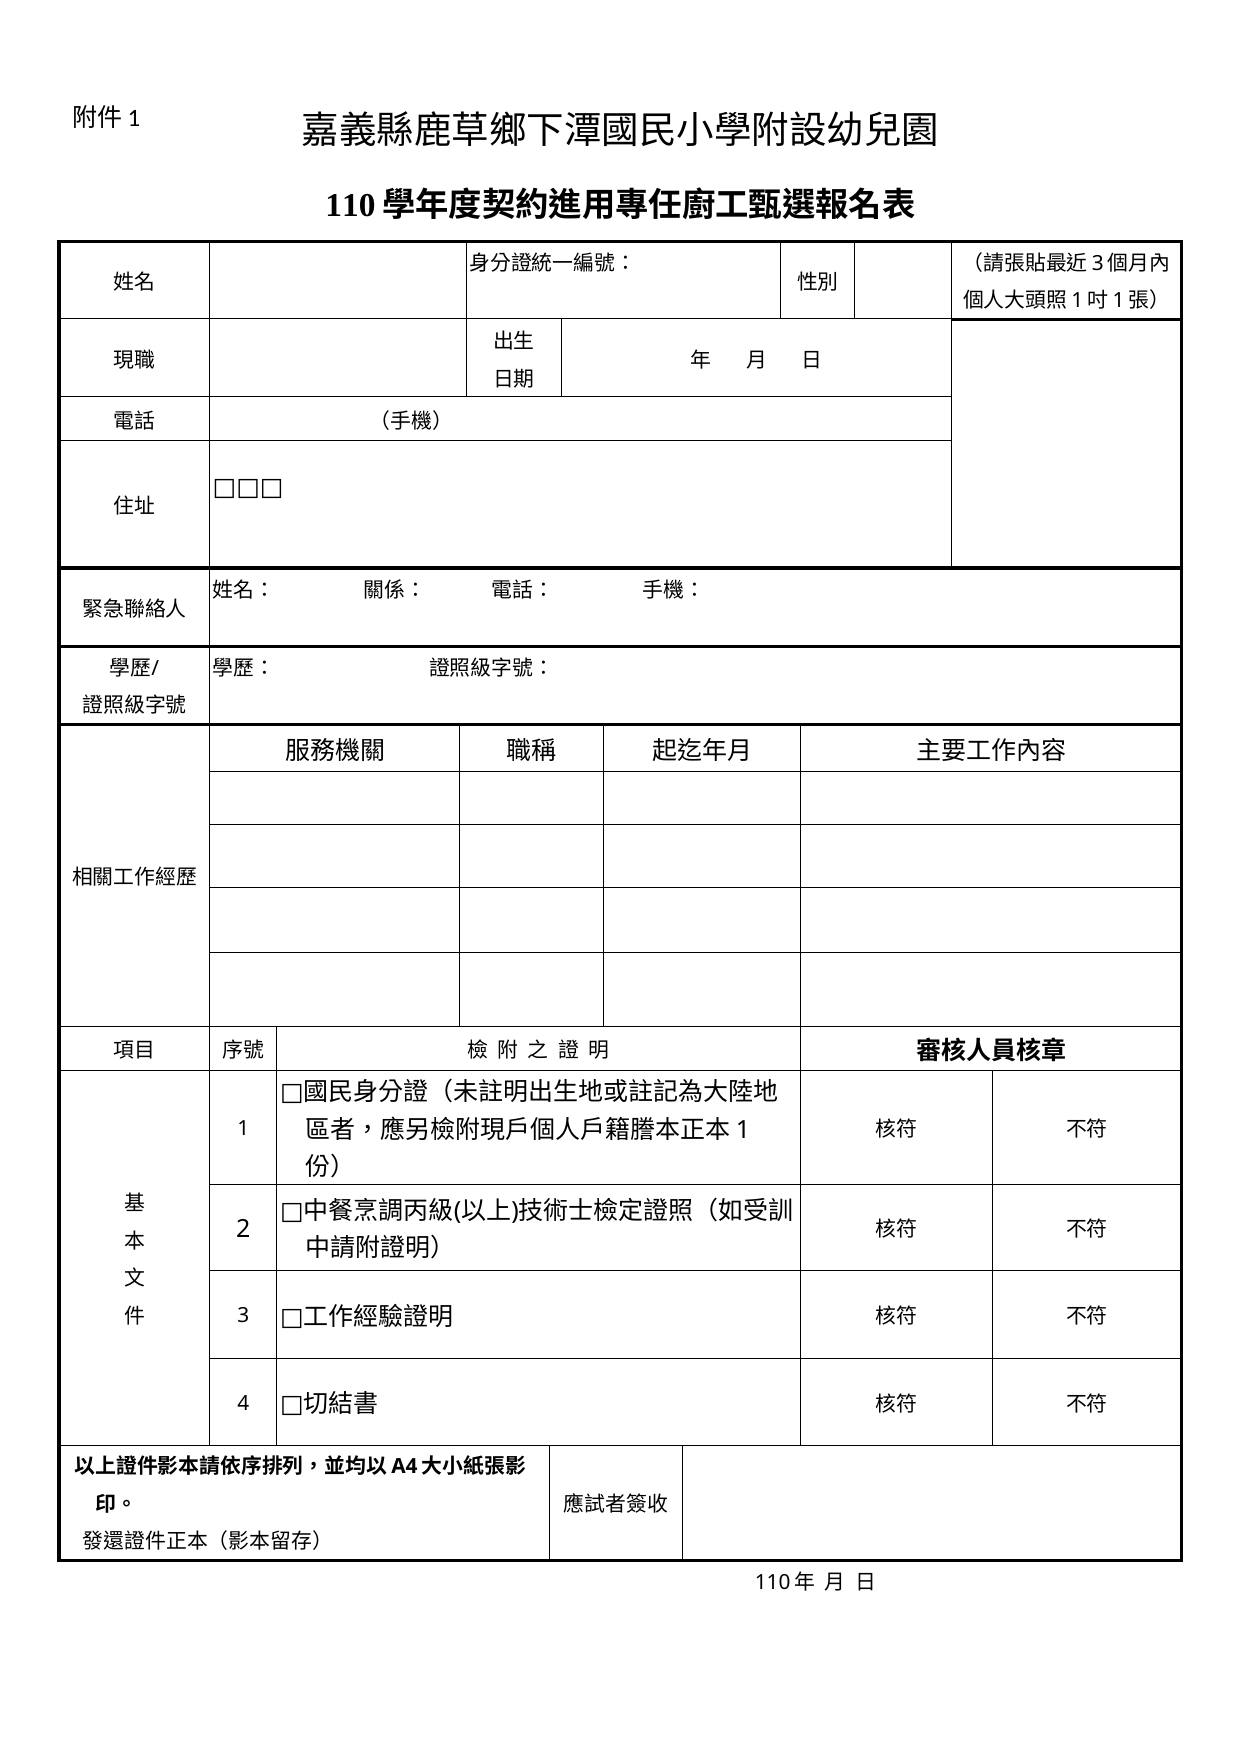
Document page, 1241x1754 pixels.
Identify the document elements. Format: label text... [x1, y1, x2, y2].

table_header [210, 243, 466, 318]
table_cell 4 [210, 1359, 276, 1445]
table_cell 學歷： 證照級字號： [210, 648, 1180, 723]
table_cell 相關工作經歷 [61, 726, 209, 1026]
table_header [855, 243, 951, 318]
table_cell [604, 772, 800, 824]
table_cell [460, 825, 603, 887]
table_cell 起迄年月 [604, 726, 800, 771]
table_cell 檢 附 之 證 明 [277, 1027, 800, 1070]
table_cell 應試者簽收 [550, 1446, 682, 1559]
table_cell 不符 [993, 1271, 1180, 1358]
table_cell □切結書 [277, 1359, 800, 1445]
table_cell □中餐烹調丙級(以上)技術士檢定證照（如受訓中請附證明） [277, 1185, 800, 1270]
table_cell （手機） [210, 397, 951, 440]
table_cell 現職 [61, 319, 209, 396]
table_cell [210, 772, 459, 824]
text 嘉義縣鹿草鄉下潭國民小學附設幼兒園 [75, 89, 1165, 164]
table_cell [210, 888, 459, 952]
table_cell 項目 [61, 1027, 209, 1070]
table_cell 以上證件影本請依序排列，並均以A4大小紙張影印。 發還證件正本（影本留存） [61, 1446, 549, 1559]
table_cell [801, 772, 1180, 824]
table_cell [801, 825, 1180, 887]
table_cell 2 [210, 1185, 276, 1270]
table_cell [604, 953, 800, 1026]
table_cell [460, 953, 603, 1026]
table_cell 不符 [993, 1071, 1180, 1183]
table_cell [604, 825, 800, 887]
table_cell 不符 [993, 1185, 1180, 1270]
table_cell [604, 888, 800, 952]
table_cell 服務機關 [210, 726, 459, 771]
table_cell 電話 [61, 397, 209, 440]
table_cell 基 本 文 件 [61, 1071, 209, 1445]
table_cell 序號 [210, 1027, 276, 1070]
table_cell 主要工作內容 [801, 726, 1180, 771]
table_cell 核符 [801, 1071, 992, 1183]
table_cell 緊急聯絡人 [61, 570, 209, 644]
table_header 姓名 [61, 243, 209, 318]
table_cell [210, 319, 466, 396]
text 110學年度契約進用專任廚工甄選報名表 [75, 164, 1165, 239]
table_cell 1 [210, 1071, 276, 1183]
table_cell [210, 825, 459, 887]
table_header 性別 [781, 243, 854, 318]
table_cell 出生 日期 [467, 319, 561, 396]
table_cell 不符 [993, 1359, 1180, 1445]
table_cell 職稱 [460, 726, 603, 771]
table_cell [801, 888, 1180, 952]
table_cell 年 月 日 [562, 319, 951, 396]
table_header （請張貼最近3個月內個人大頭照1吋1張） [952, 243, 1180, 318]
table_cell 核符 [801, 1271, 992, 1358]
table_cell □國民身分證（未註明出生地或註記為大陸地區者，應另檢附現戶個人戶籍謄本正本1份） [277, 1071, 800, 1183]
table_cell [952, 321, 1180, 566]
table_cell □□□ [210, 441, 951, 566]
table_cell [683, 1446, 1180, 1559]
table_cell [460, 772, 603, 824]
table_cell 核符 [801, 1359, 992, 1445]
table_cell 核符 [801, 1185, 992, 1270]
table_cell 姓名： 關係： 電話： 手機： [210, 570, 1180, 644]
table_cell 學歷/ 證照級字號 [61, 648, 209, 723]
table_cell [460, 888, 603, 952]
table_cell 審核人員核章 [801, 1027, 1180, 1070]
table_cell 3 [210, 1271, 276, 1358]
table_cell [210, 953, 459, 1026]
table_header 身分證統一編號： [467, 243, 780, 318]
text 110年 月 日 [75, 1562, 1165, 1599]
table_cell 住址 [61, 441, 209, 566]
table_cell [801, 953, 1180, 1026]
table_cell □工作經驗證明 [277, 1271, 800, 1358]
